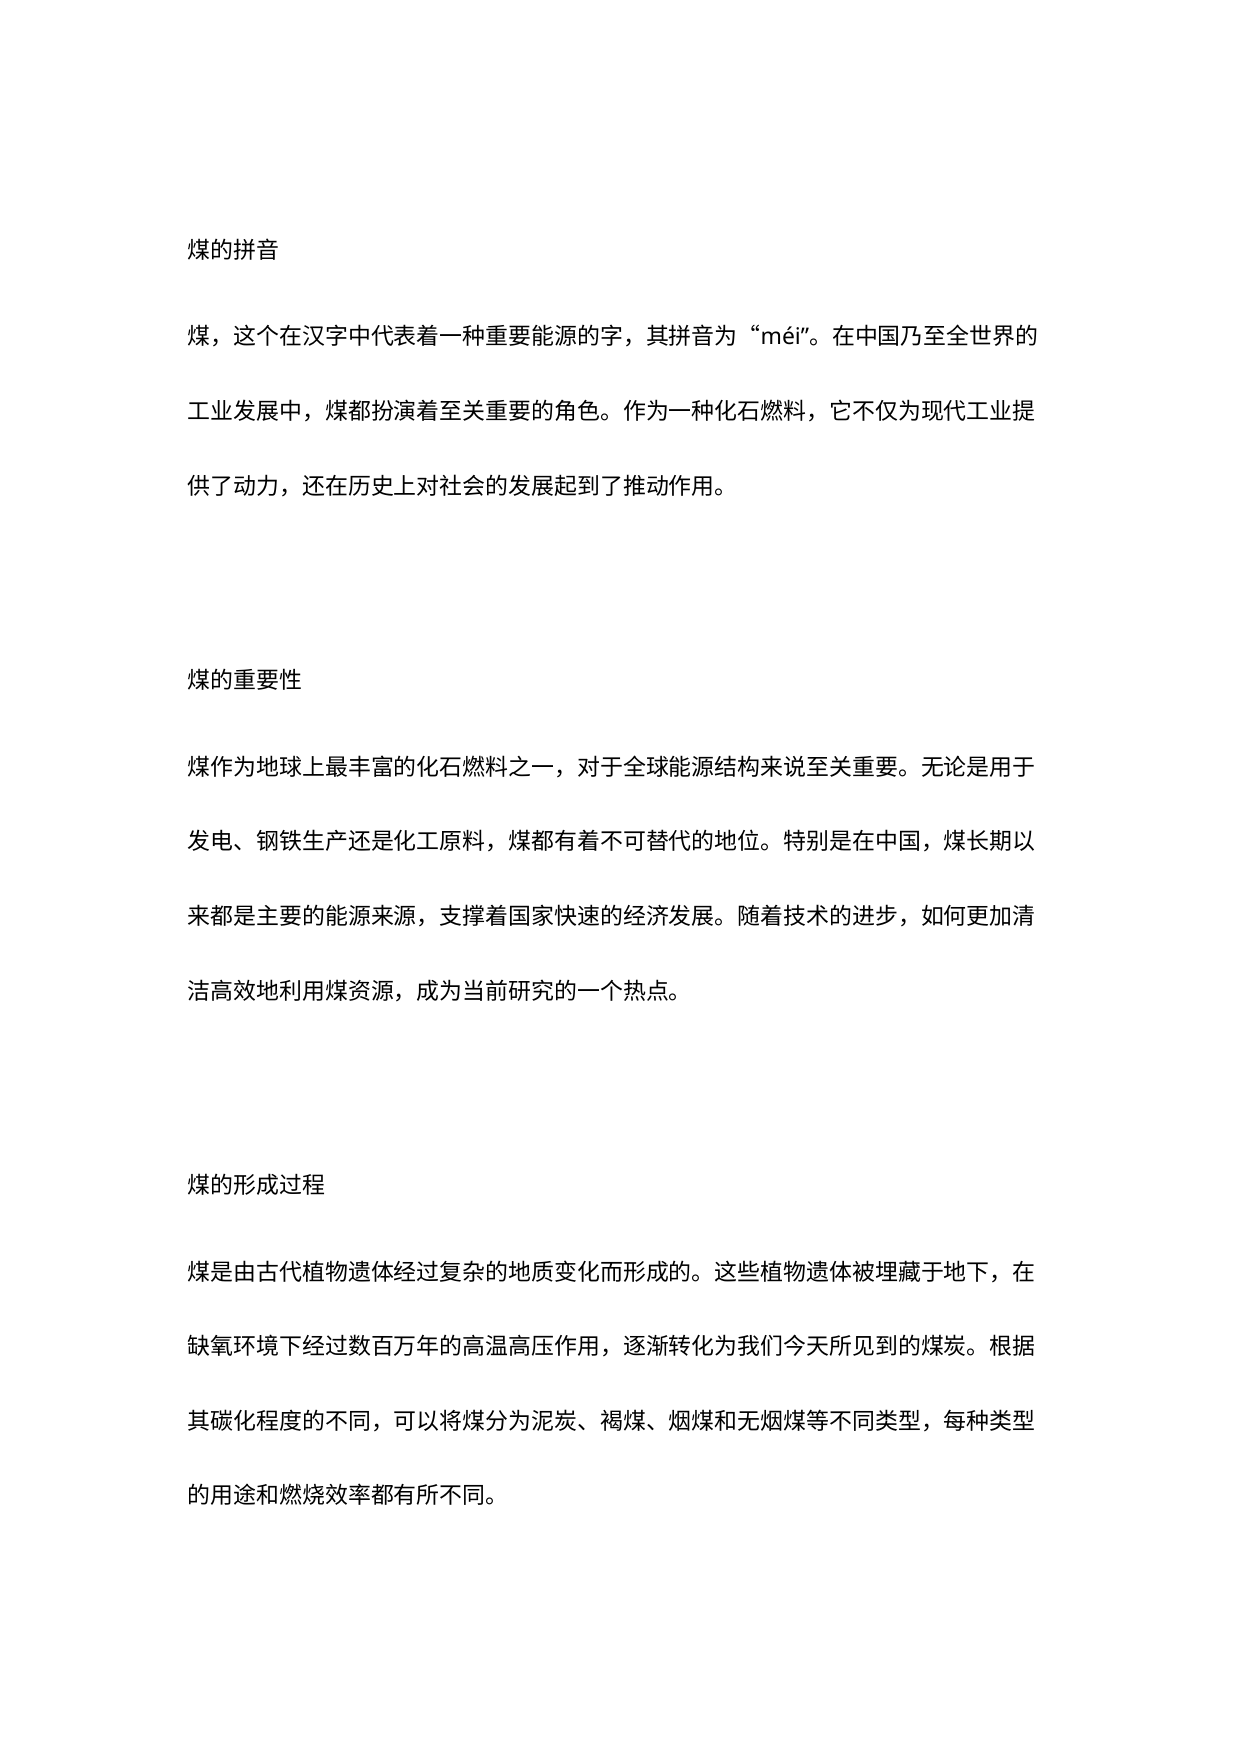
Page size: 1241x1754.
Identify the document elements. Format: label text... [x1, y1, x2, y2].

text 煤是由古代植物遗体经过复杂的地质变化而形成的。这些植物遗体被埋藏于地下，在缺氧环境下经过数百万年的高温高压作用，逐渐转化为我们今天所见到的煤炭。根据其碳化程度的不同，可以将煤分为泥炭、褐煤、烟煤和无烟煤等不同类型，每种类型的用途和燃烧效率都有所不同。 [187, 1237, 1053, 1527]
text 煤的形成过程 [187, 1151, 1053, 1216]
text 煤，这个在汉字中代表着一种重要能源的字，其拼音为“méi”。在中国乃至全世界的工业发展中，煤都扮演着至关重要的角色。作为一种化石燃料，它不仅为现代工业提供了动力，还在历史上对社会的发展起到了推动作用。 [187, 302, 1053, 517]
text 煤作为地球上最丰富的化石燃料之一，对于全球能源结构来说至关重要。无论是用于发电、钢铁生产还是化工原料，煤都有着不可替代的地位。特别是在中国，煤长期以来都是主要的能源来源，支撑着国家快速的经济发展。随着技术的进步，如何更加清洁高效地利用煤资源，成为当前研究的一个热点。 [187, 733, 1053, 1022]
text 煤的重要性 [187, 646, 1053, 711]
text 煤的拼音 [187, 216, 1053, 281]
